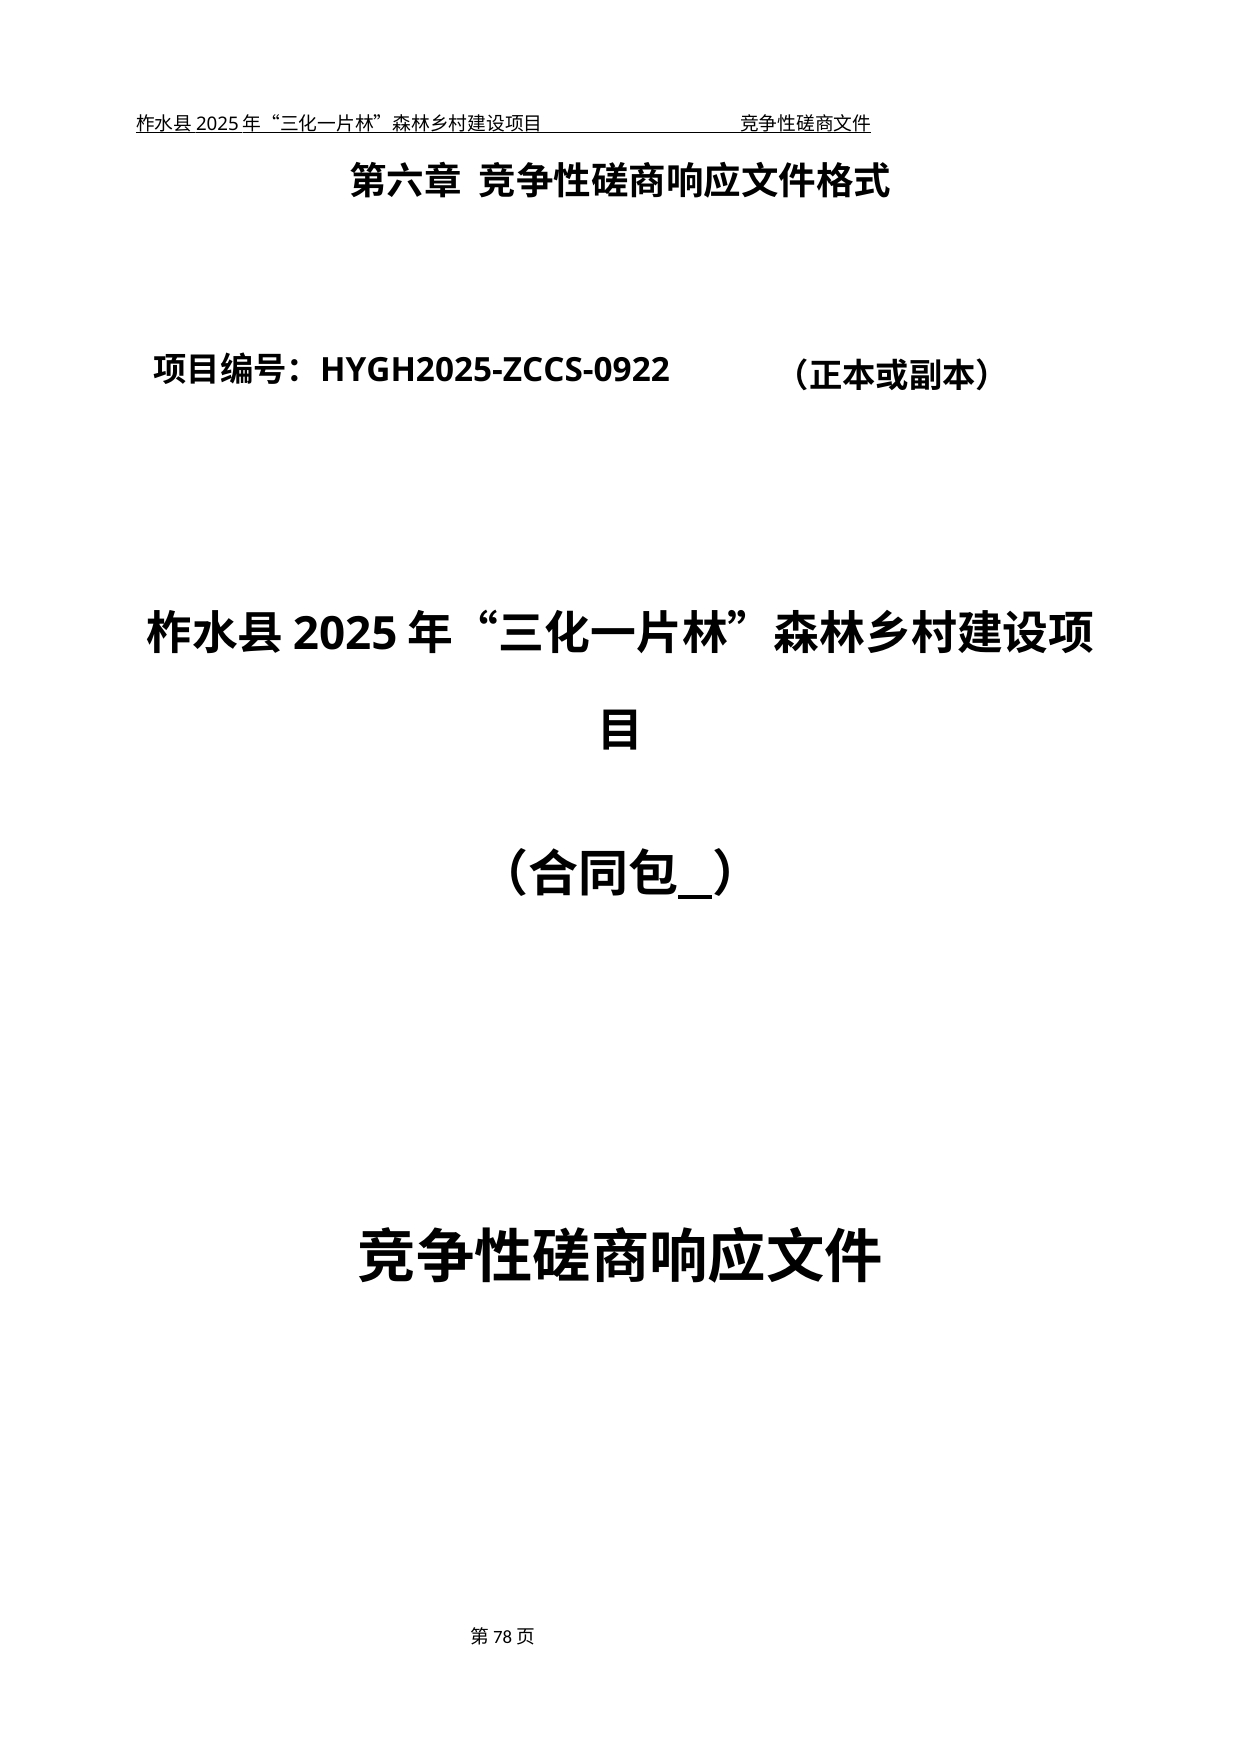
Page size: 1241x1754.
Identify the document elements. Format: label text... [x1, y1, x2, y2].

subtitle 第六章 竞争性磋商响应文件格式 [136, 146, 1104, 211]
text （正本或副本） [136, 341, 1104, 406]
text 项目编号：HYGH2025-ZCCS-0922 [153, 343, 670, 391]
text （合同包 ） [136, 821, 1104, 918]
text 竞争性磋商响应文件 [136, 1203, 1104, 1301]
text 柞水县2025年“三化一片林”森林乡村建设项目 [136, 581, 1104, 776]
